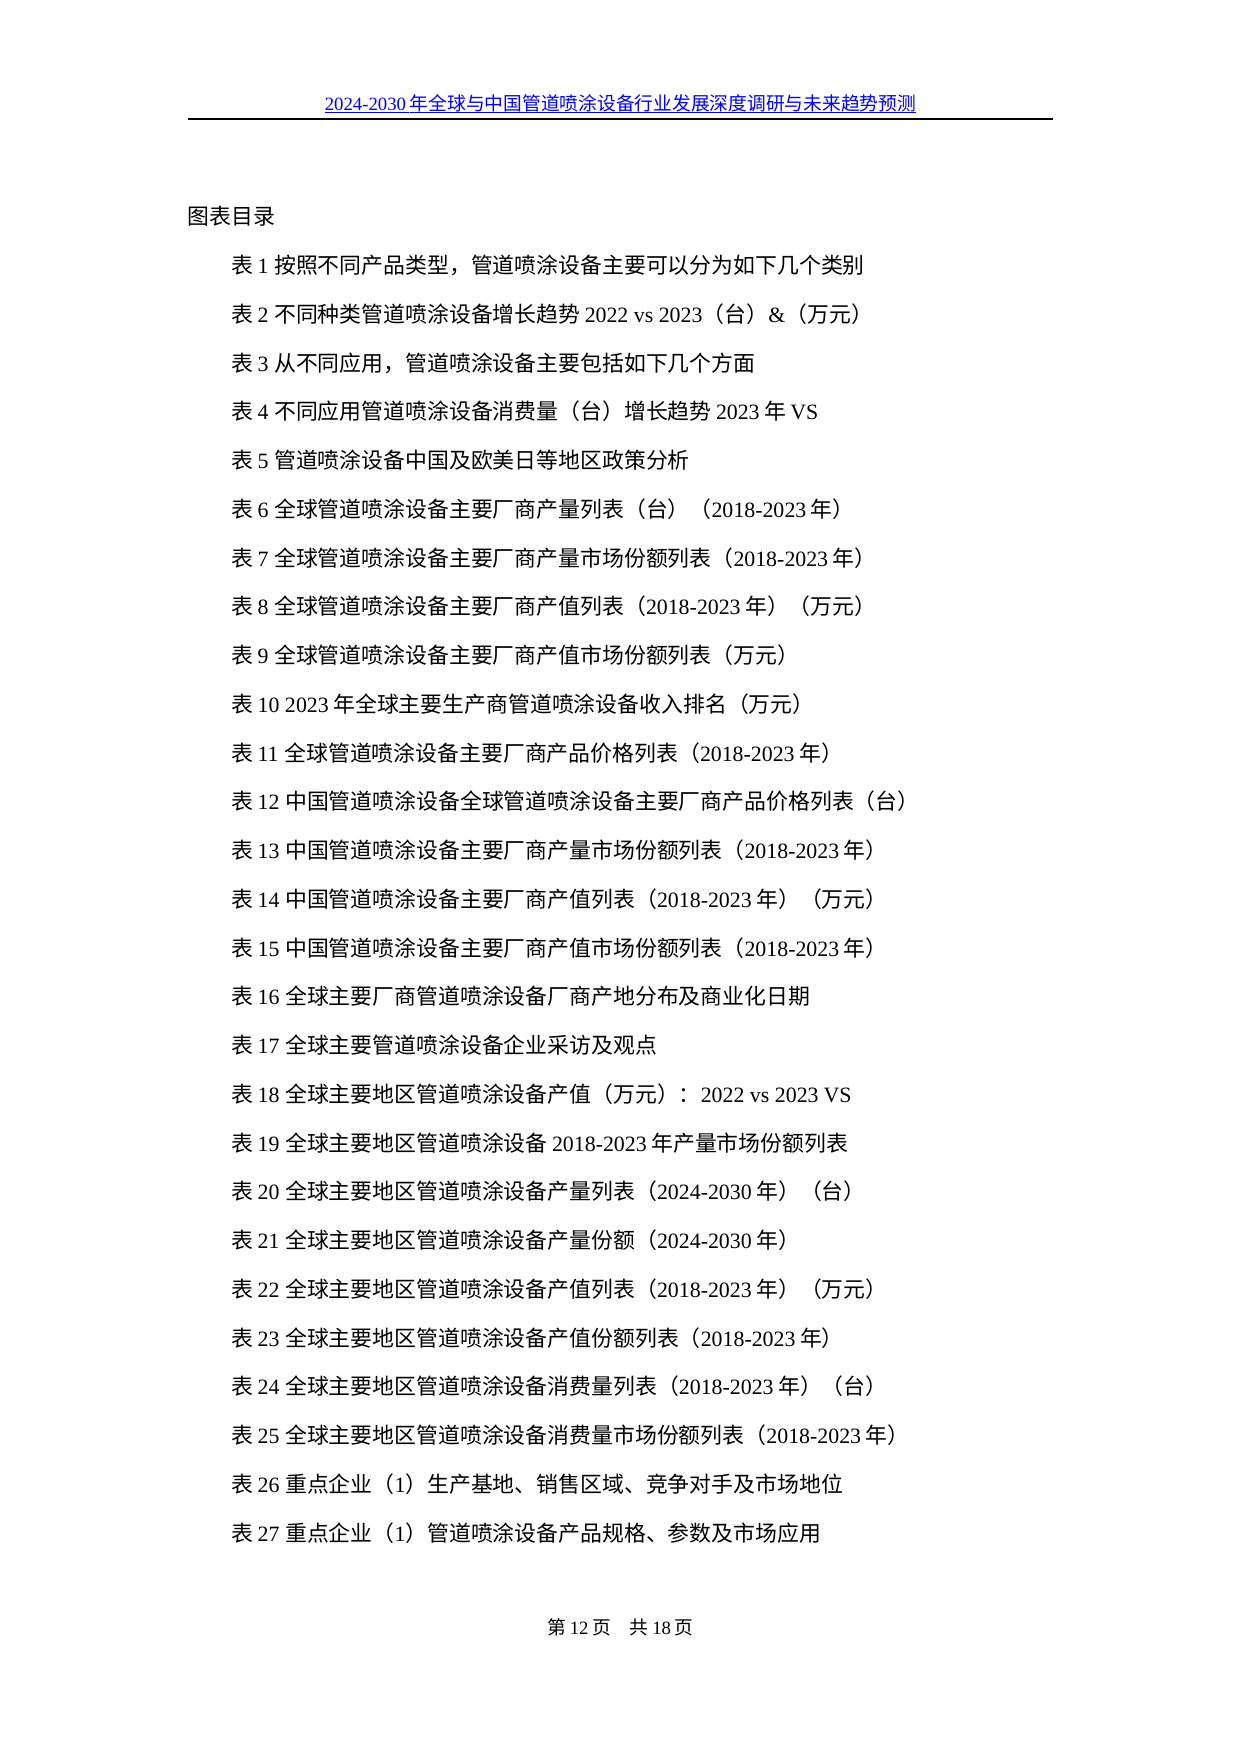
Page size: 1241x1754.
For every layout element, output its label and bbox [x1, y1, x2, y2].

text [187, 150, 1053, 1548]
